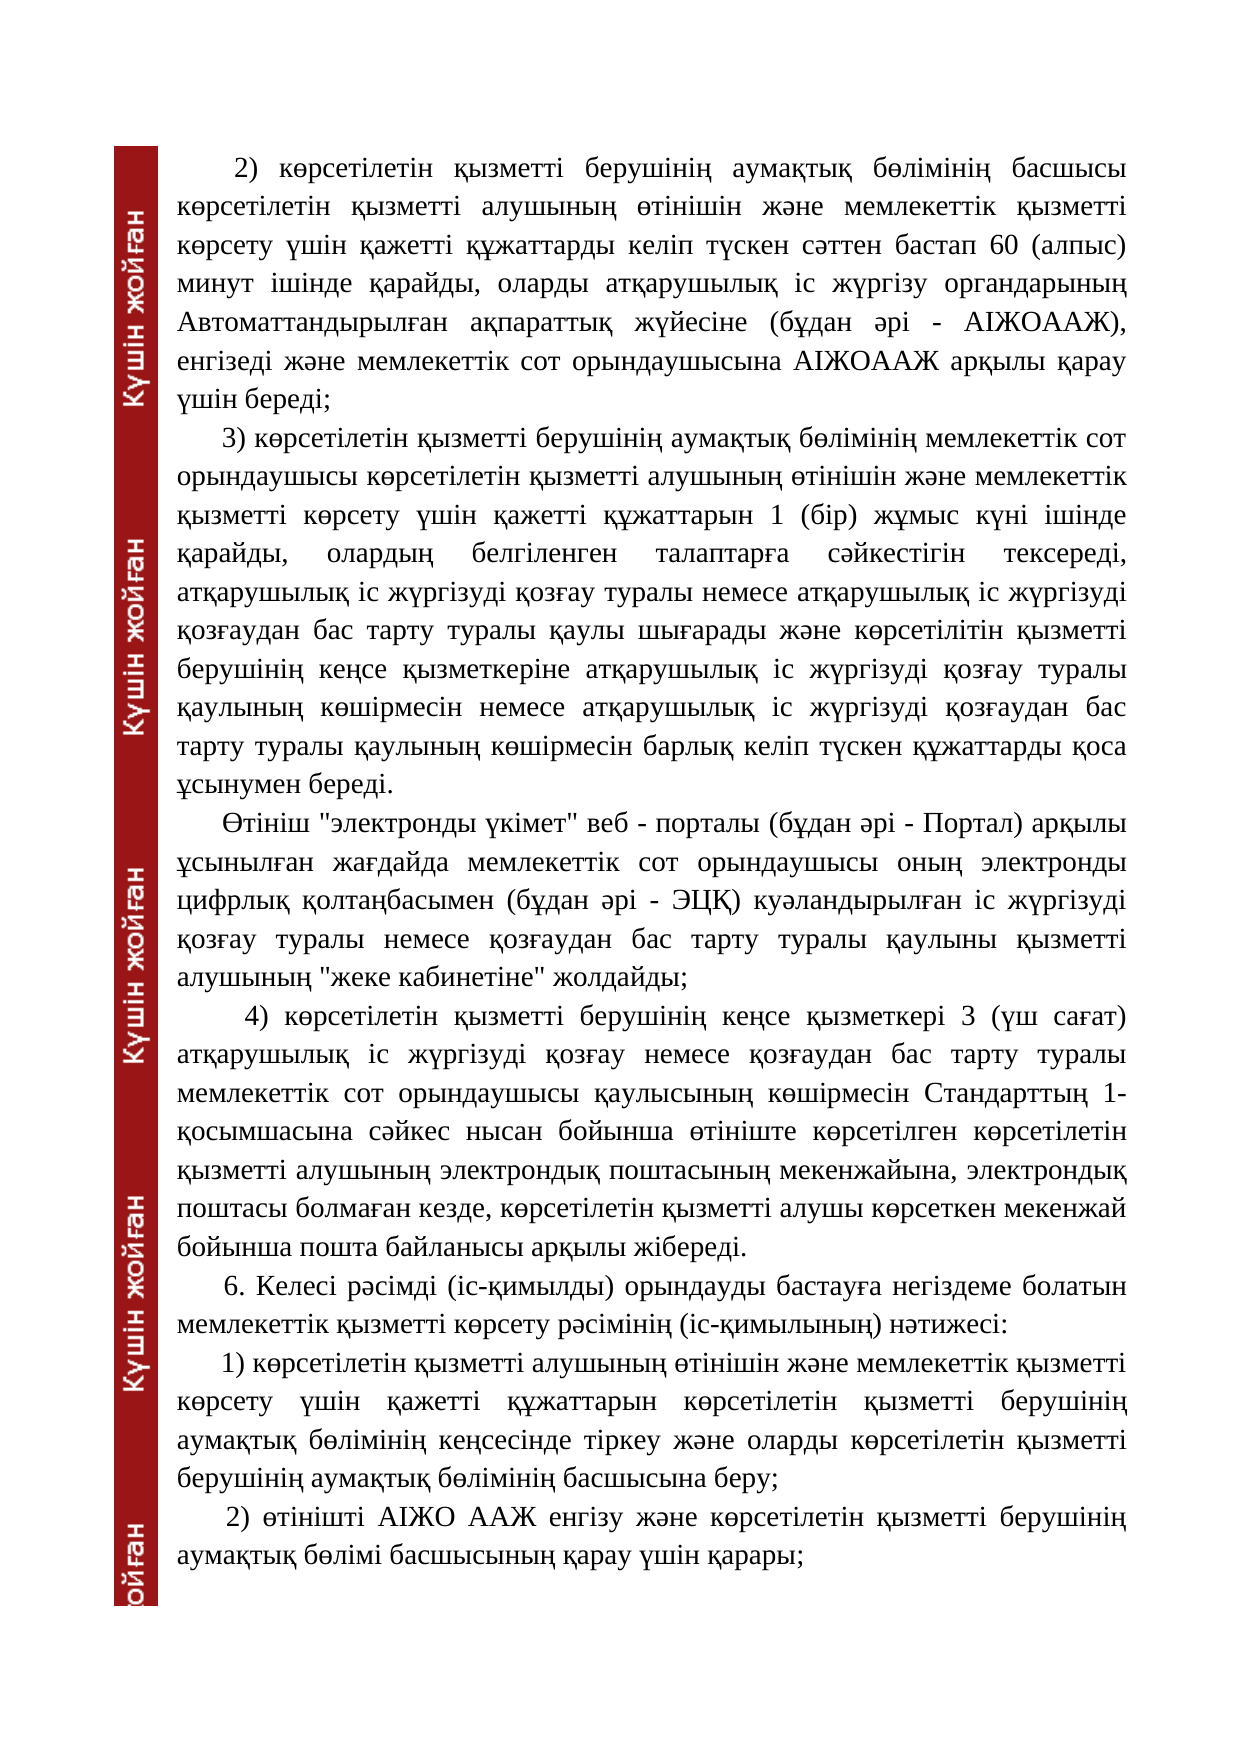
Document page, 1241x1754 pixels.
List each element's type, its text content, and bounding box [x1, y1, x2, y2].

text Өтініш "электронды үкімет" веб - порталы (бұдан әрі - Портал) арқылы ұсынылған жағдайда мемлекеттік сот орындаушысы оның электронды цифрлық қолтаңбасымен (бұдан әрі - ЭЦҚ) куәландырылған іс жүргізуді қозғау туралы немесе қозғаудан бас тарту туралы қаулыны қызметті алушының "жеке кабинетіне" жолдайды; [112, 805, 1128, 993]
picture [114, 146, 158, 150]
picture [114, 1571, 158, 1606]
picture [114, 1494, 158, 1499]
text 2) көрсетілетін қызметті берушінің аумақтық бөлімінің басшысы көрсетілетін қызметті алушының өтінішін және мемлекеттік қызметті көрсету үшін қажетті құжаттарды келіп түскен сәттен бастап 60 (алпыс) минут ішінде қарайды, оларды атқарушылық іс жүргізу органдарының Автоматтандырылған ақпараттық жүйесіне (бұдан әрі - АІЖОААЖ), енгізеді және мемлекеттік сот орындаушысына АІЖОААЖ арқылы қарау үшін береді; [112, 150, 1128, 415]
picture [114, 415, 158, 420]
picture [114, 993, 158, 998]
text 2) өтінішті АІЖО ААЖ енгізу және көрсетілетін қызметті берушінің аумақтық бөлімі басшысының қарау үшін қарары; [112, 1499, 1128, 1571]
text 4) көрсетілетін қызметті берушінің кеңсе қызметкері 3 (үш сағат) атқарушылық іс жүргізуді қозғау немесе қозғаудан бас тарту туралы мемлекеттік сот орындаушысы қаулысының көшірмесін Стандарттың 1-қосымшасына сәйкес нысан бойынша өтініште көрсетілген көрсетілетін қызметті алушының электрондық поштасының мекенжайына, электрондық поштасы болмаған кезде, көрсетілетін қызметті алушы көрсеткен мекенжай бойынша пошта байланысы арқылы жібереді. [112, 998, 1128, 1263]
text 1) көрсетілетін қызметті алушының өтінішін және мемлекеттік қызметті көрсету үшін қажетті құжаттарын көрсетілетін қызметті берушінің аумақтық бөлімінің кеңсесінде тіркеу және оларды көрсетілетін қызметті берушінің аумақтық бөлімінің басшысына беру; [112, 1345, 1128, 1494]
picture [114, 800, 158, 805]
picture [114, 1263, 158, 1268]
text 6. Келесі рәсімді (іс-қимылды) орындауды бастауға негіздеме болатын мемлекеттік қызметті көрсету рәсімінің (іс-қимылының) нәтижесі: [112, 1268, 1128, 1340]
picture [114, 1340, 158, 1345]
text 3) көрсетілетін қызметті берушінің аумақтық бөлімінің мемлекеттік сот орындаушысы көрсетілетін қызметті алушының өтінішін және мемлекеттік қызметті көрсету үшін қажетті құжаттарын 1 (бір) жұмыс күні ішінде қарайды, олардың белгіленген талаптарға сәйкестігін тексереді, атқарушылық іс жүргізуді қозғау туралы немесе атқарушылық іс жүргізуді қозғаудан бас тарту туралы қаулы шығарады және көрсетілітін қызметті берушінің кеңсе қызметкеріне атқарушылық іс жүргізуді қозғау туралы қаулының көшірмесін немесе атқарушылық іс жүргізуді қозғаудан бас тарту туралы қаулының көшірмесін барлық келіп түскен құжаттарды қоса ұсынумен береді. [112, 420, 1128, 800]
